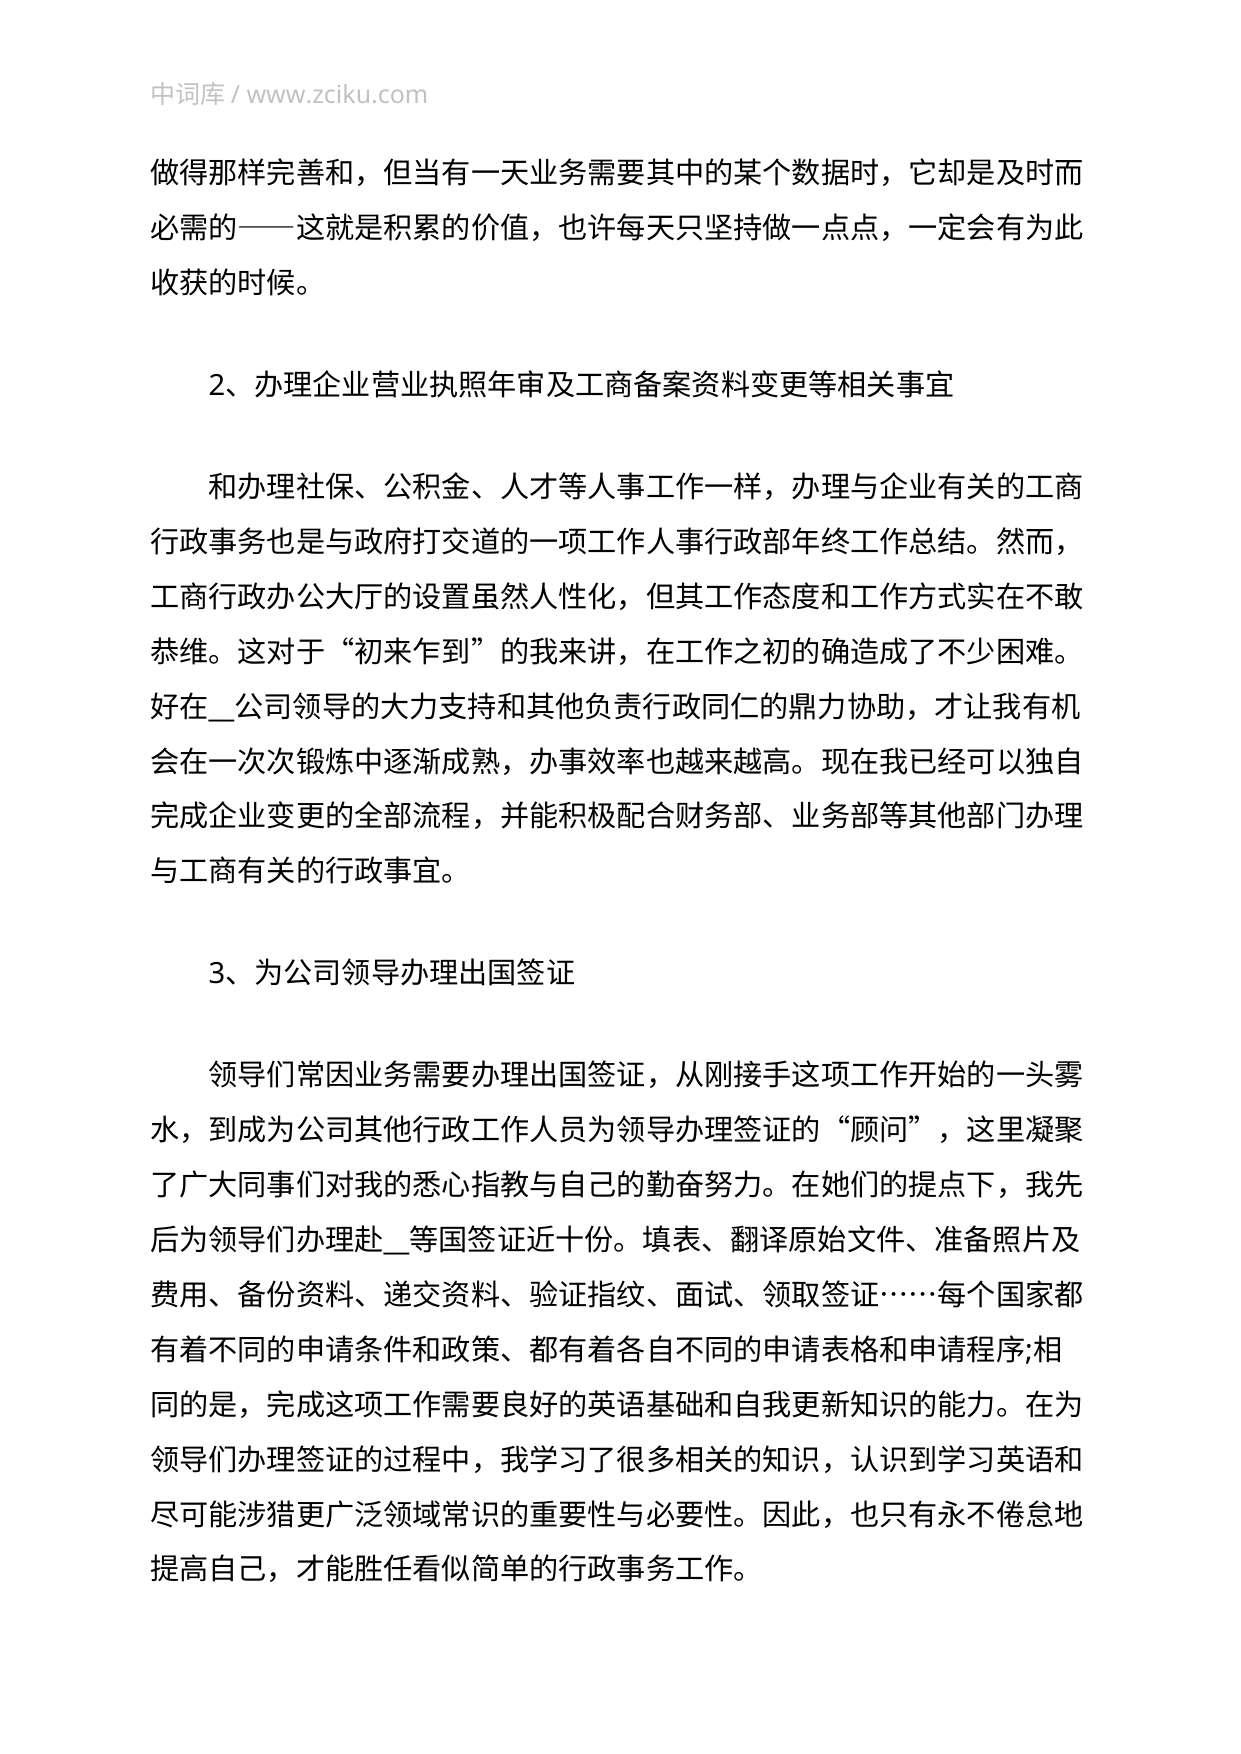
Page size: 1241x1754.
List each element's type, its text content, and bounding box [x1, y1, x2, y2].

text 3、为公司领导办理出国签证 [150, 950, 1090, 992]
text 和办理社保、公积金、人才等人事工作一样，办理与企业有关的工商行政事务也是与政府打交道的一项工作人事行政部年终工作总结。然而，工商行政办公大厅的设置虽然人性化，但其工作态度和工作方式实在不敢恭维。这对于“初来乍到”的我来讲，在工作之初的确造成了不少困难。好在__公司领导的大力支持和其他负责行政同仁的鼎力协助，才让我有机会在一次次锻炼中逐渐成熟，办事效率也越来越高。现在我已经可以独自完成企业变更的全部流程，并能积极配合财务部、业务部等其他部门办理与工商有关的行政事宜。 [150, 463, 1090, 890]
text 2、办理企业营业执照年审及工商备案资料变更等相关事宜 [150, 362, 1090, 404]
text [150, 150, 1090, 302]
text 领导们常因业务需要办理出国签证，从刚接手这项工作开始的一头雾水，到成为公司其他行政工作人员为领导办理签证的“顾问”，这里凝聚了广大同事们对我的悉心指教与自己的勤奋努力。在她们的提点下，我先后为领导们办理赴__等国签证近十份。填表、翻译原始文件、准备照片及费用、备份资料、递交资料、验证指纹、面试、领取签证……每个国家都有着不同的申请条件和政策、都有着各自不同的申请表格和申请程序;相同的是，完成这项工作需要良好的英语基础和自我更新知识的能力。在为领导们办理签证的过程中，我学习了很多相关的知识，认识到学习英语和尽可能涉猎更广泛领域常识的重要性与必要性。因此，也只有永不倦怠地提高自己，才能胜任看似简单的行政事务工作。 [150, 1052, 1090, 1588]
